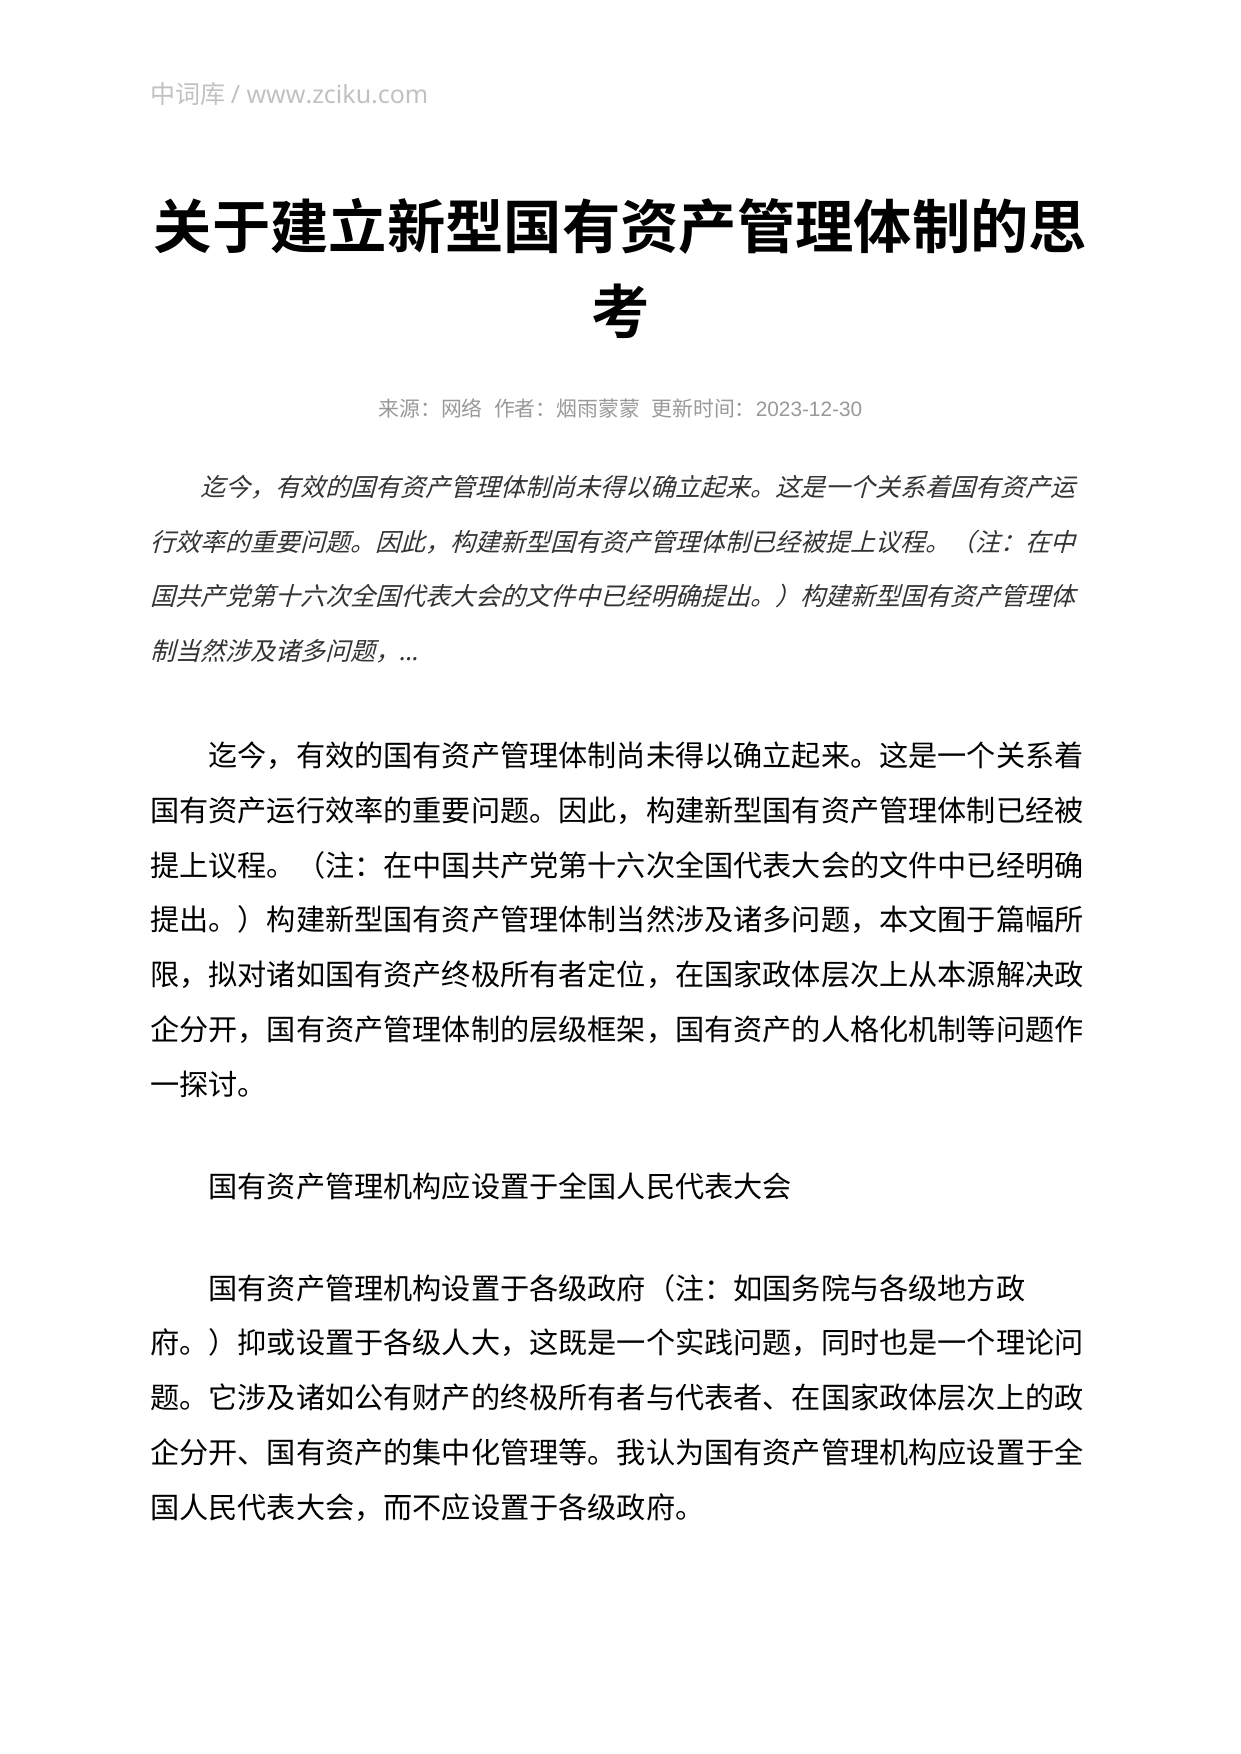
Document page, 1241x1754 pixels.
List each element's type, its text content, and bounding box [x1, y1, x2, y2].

text 迄今，有效的国有资产管理体制尚未得以确立起来。这是一个关系着国有资产运行效率的重要问题。因此，构建新型国有资产管理体制已经被提上议程。（注：在中国共产党第十六次全国代表大会的文件中已经明确提出。）构建新型国有资产管理体制当然涉及诸多问题，... [150, 468, 1090, 667]
text 国有资产管理机构设置于各级政府（注：如国务院与各级地方政府。）抑或设置于各级人大，这既是一个实践问题，同时也是一个理论问题。它涉及诸如公有财产的终极所有者与代表者、在国家政体层次上的政企分开、国有资产的集中化管理等。我认为国有资产管理机构应设置于全国人民代表大会，而不应设置于各级政府。 [150, 1265, 1090, 1527]
text 国有资产管理机构应设置于全国人民代表大会 [150, 1163, 1090, 1206]
text 来源：网络 作者：烟雨蒙蒙 更新时间：2023-12-30 [150, 397, 1090, 421]
text 迄今，有效的国有资产管理体制尚未得以确立起来。这是一个关系着国有资产运行效率的重要问题。因此，构建新型国有资产管理体制已经被提上议程。（注：在中国共产党第十六次全国代表大会的文件中已经明确提出。）构建新型国有资产管理体制当然涉及诸多问题，本文囿于篇幅所限，拟对诸如国有资产终极所有者定位，在国家政体层次上从本源解决政企分开，国有资产管理体制的层级框架，国有资产的人格化机制等问题作一探讨。 [150, 732, 1090, 1104]
subtitle 关于建立新型国有资产管理体制的思考 [150, 181, 1090, 350]
